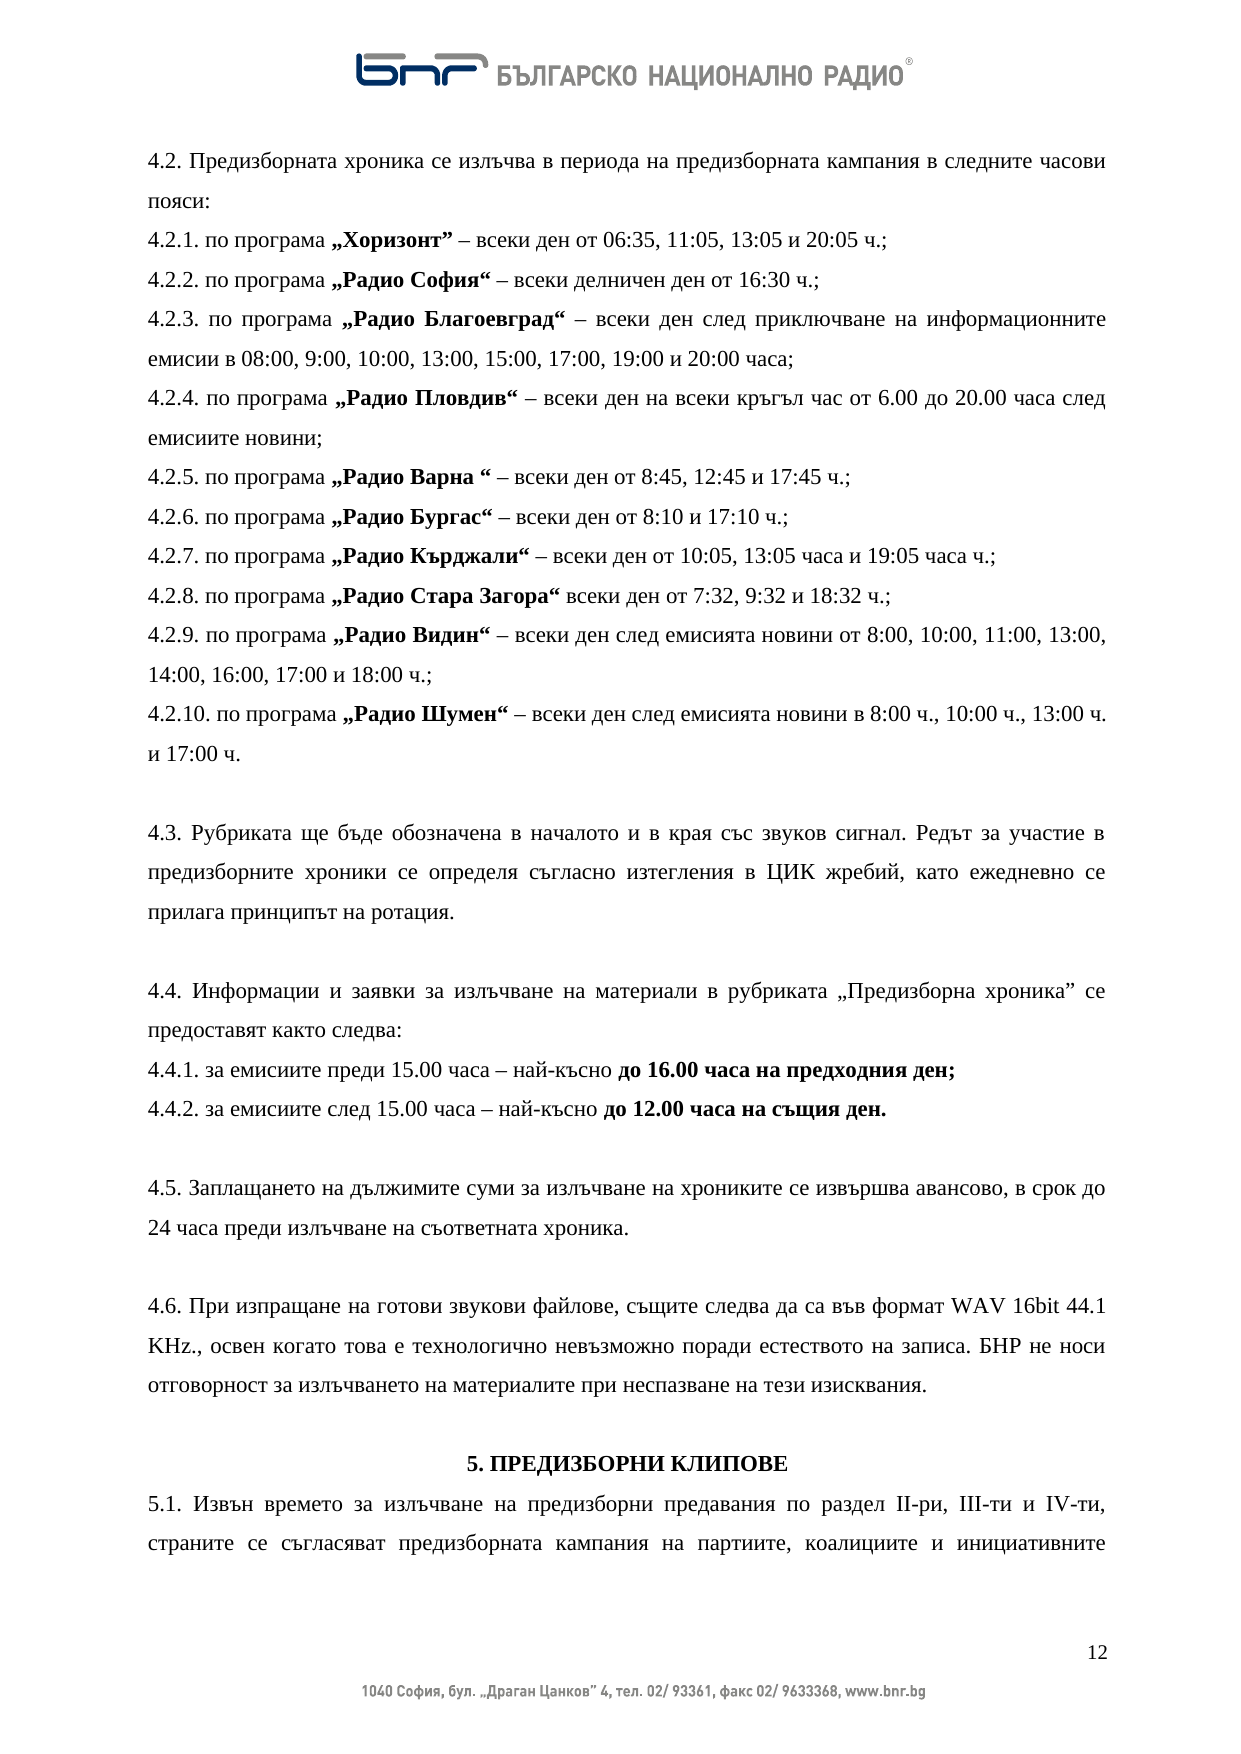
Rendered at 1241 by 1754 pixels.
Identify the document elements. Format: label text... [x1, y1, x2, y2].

list 4.3. Рубриката ще бъде обозначена в началото и в края със звуков сигнал. Редът за участие в предизборните хроники се определя съгласно изтегления в ЦИК жребий, като ежедневно се прилага принципът на ротация. [148, 819, 1107, 924]
text 4.2. Предизборната хроника се излъчва в периода на предизборната кампания в следните часови пояси: [148, 148, 1107, 213]
text 4.6. При изпращане на готови звукови файлове, същите следва да са във формат WAV 16bit 44.1 KHz., освен когато това е технологично невъзможно поради естеството на записа. БНР не носи отговорност за излъчването на материалите при неспазване на тези изисквания. [148, 1292, 1107, 1398]
subtitle 5. ПРЕДИЗБОРНИ КЛИПОВЕ [148, 1450, 1107, 1477]
text 4.2.7. по програма „Радио Кърджали“ – всеки ден от 10:05, 13:05 часа и 19:05 часа ч.; [148, 542, 1107, 569]
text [148, 1490, 1107, 1556]
text 4.2.4. по програма „Радио Пловдив“ – всеки ден на всеки кръгъл час от 6.00 до 20.00 часа след емисиите новини; [148, 384, 1107, 450]
text 4.4.1. за емисиите преди 15.00 часа – най-късно до 16.00 часа на предходния ден; [148, 1056, 1107, 1082]
text 4.2.3. по програма „Радио Благоевград“ – всеки ден след приключване на информационните емисии в 08:00, 9:00, 10:00, 13:00, 15:00, 17:00, 19:00 и 20:00 часа; [148, 306, 1107, 371]
text 4.2.8. по програма „Радио Стара Загора“ всеки ден от 7:32, 9:32 и 18:32 ч.; [148, 582, 1107, 608]
text 4.2.1. по програма „Хоризонт” – всеки ден от 06:35, 11:05, 13:05 и 20:05 ч.; [148, 227, 1107, 253]
text 4.5. Заплащането на дължимите суми за излъчване на хрониките се извършва авансово, в срок до 24 часа преди излъчване на съответната хроника. [148, 1174, 1107, 1240]
text 4.2.2. по програма „Радио София“ – всеки делничен ден от 16:30 ч.; [148, 266, 1107, 292]
text 4.2.5. по програма „Радио Варна “ – всеки ден от 8:45, 12:45 и 17:45 ч.; [148, 463, 1107, 490]
text 4.4. Информации и заявки за излъчване на материали в рубриката „Предизборна хроника” се предоставят както следва: [148, 977, 1107, 1042]
text 4.2.10. по програма „Радио Шумен“ – всеки ден след емисията новини в 8:00 ч., 10:00 ч., 13:00 ч. и 17:00 ч. [148, 700, 1107, 766]
text 4.2.6. по програма „Радио Бургас“ – всеки ден от 8:10 и 17:10 ч.; [148, 503, 1107, 529]
text 4.4.2. за емисиите след 15.00 часа – най-късно до 12.00 часа на същия ден. [148, 1095, 1107, 1121]
text 4.2.9. по програма „Радио Видин“ – всеки ден след емисията новини от 8:00, 10:00, 11:00, 13:00, 14:00, 16:00, 17:00 и 18:00 ч.; [148, 621, 1107, 687]
